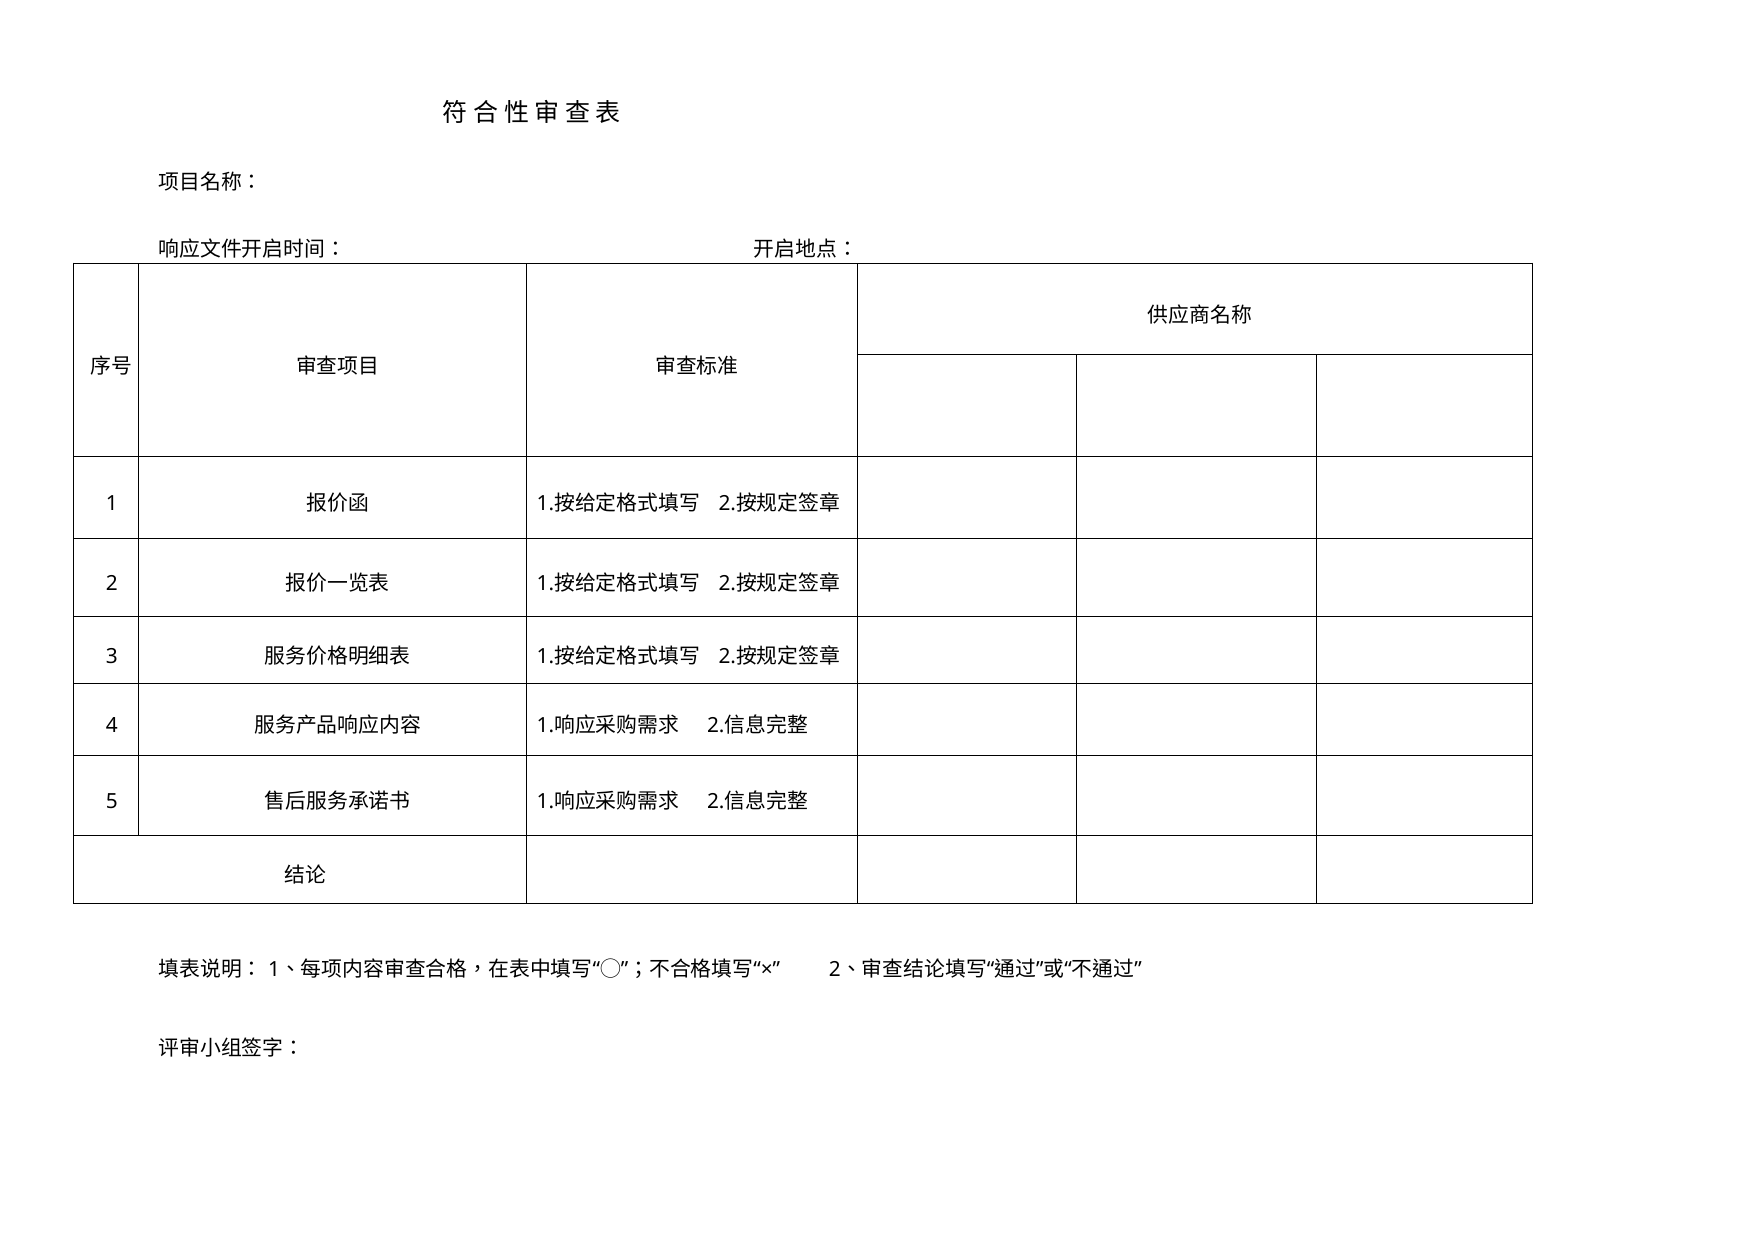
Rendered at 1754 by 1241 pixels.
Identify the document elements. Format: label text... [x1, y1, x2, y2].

table_header 审查项目 [139, 264, 526, 456]
table_cell [1077, 756, 1316, 835]
table_cell [858, 756, 1076, 835]
table_cell [1317, 457, 1532, 537]
table_cell [1077, 684, 1316, 755]
table_cell [858, 684, 1076, 755]
table_cell 结论 [74, 836, 526, 903]
table_cell 2 [74, 539, 138, 616]
table_cell [1077, 539, 1316, 616]
table_cell 1.按给定格式填写 2.按规定签章 [527, 617, 857, 683]
table_cell [1077, 617, 1316, 683]
table_cell [1317, 836, 1532, 903]
table_cell [858, 355, 1076, 456]
table_cell [1317, 684, 1532, 755]
text 响应文件开启时间： 开启地点： [148, 217, 1606, 262]
table_header 审查标准 [527, 264, 857, 456]
table_cell [858, 539, 1076, 616]
table_cell 1 [74, 457, 138, 537]
table_header 供应商名称 [858, 264, 1532, 354]
table_cell 服务产品响应内容 [139, 684, 526, 755]
table_cell [1077, 836, 1316, 903]
table_cell 1.响应采购需求 2.信息完整 [527, 756, 857, 835]
table_cell [858, 836, 1076, 903]
table_cell 1.响应采购需求 2.信息完整 [527, 684, 857, 755]
table_cell 5 [74, 756, 138, 835]
table_cell 报价一览表 [139, 539, 526, 616]
table_cell [1317, 539, 1532, 616]
table_cell [1317, 756, 1532, 835]
table_cell 1.按给定格式填写 2.按规定签章 [527, 457, 857, 537]
table_header 序号 [74, 264, 138, 456]
table_cell [1317, 617, 1532, 683]
table_cell 售后服务承诺书 [139, 756, 526, 835]
table_cell [527, 836, 857, 903]
table_cell 4 [74, 684, 138, 755]
text 填表说明： 1、每项内容审查合格，在表中填写“◯”；不合格填写“×” 2、审查结论填写“通过”或“不通过” [148, 943, 1606, 983]
table_cell 报价函 [139, 457, 526, 537]
text 项目名称： [148, 150, 1606, 196]
table_cell 1.按给定格式填写 2.按规定签章 [527, 539, 857, 616]
text 符 合 性 审 查 表 [148, 85, 1606, 129]
text 评审小组签字： [148, 1022, 1606, 1062]
table_cell [1077, 457, 1316, 537]
table_cell 3 [74, 617, 138, 683]
table_cell 服务价格明细表 [139, 617, 526, 683]
table_cell [858, 457, 1076, 537]
table_cell [1317, 355, 1532, 456]
table_cell [858, 617, 1076, 683]
table_cell [1077, 355, 1316, 456]
